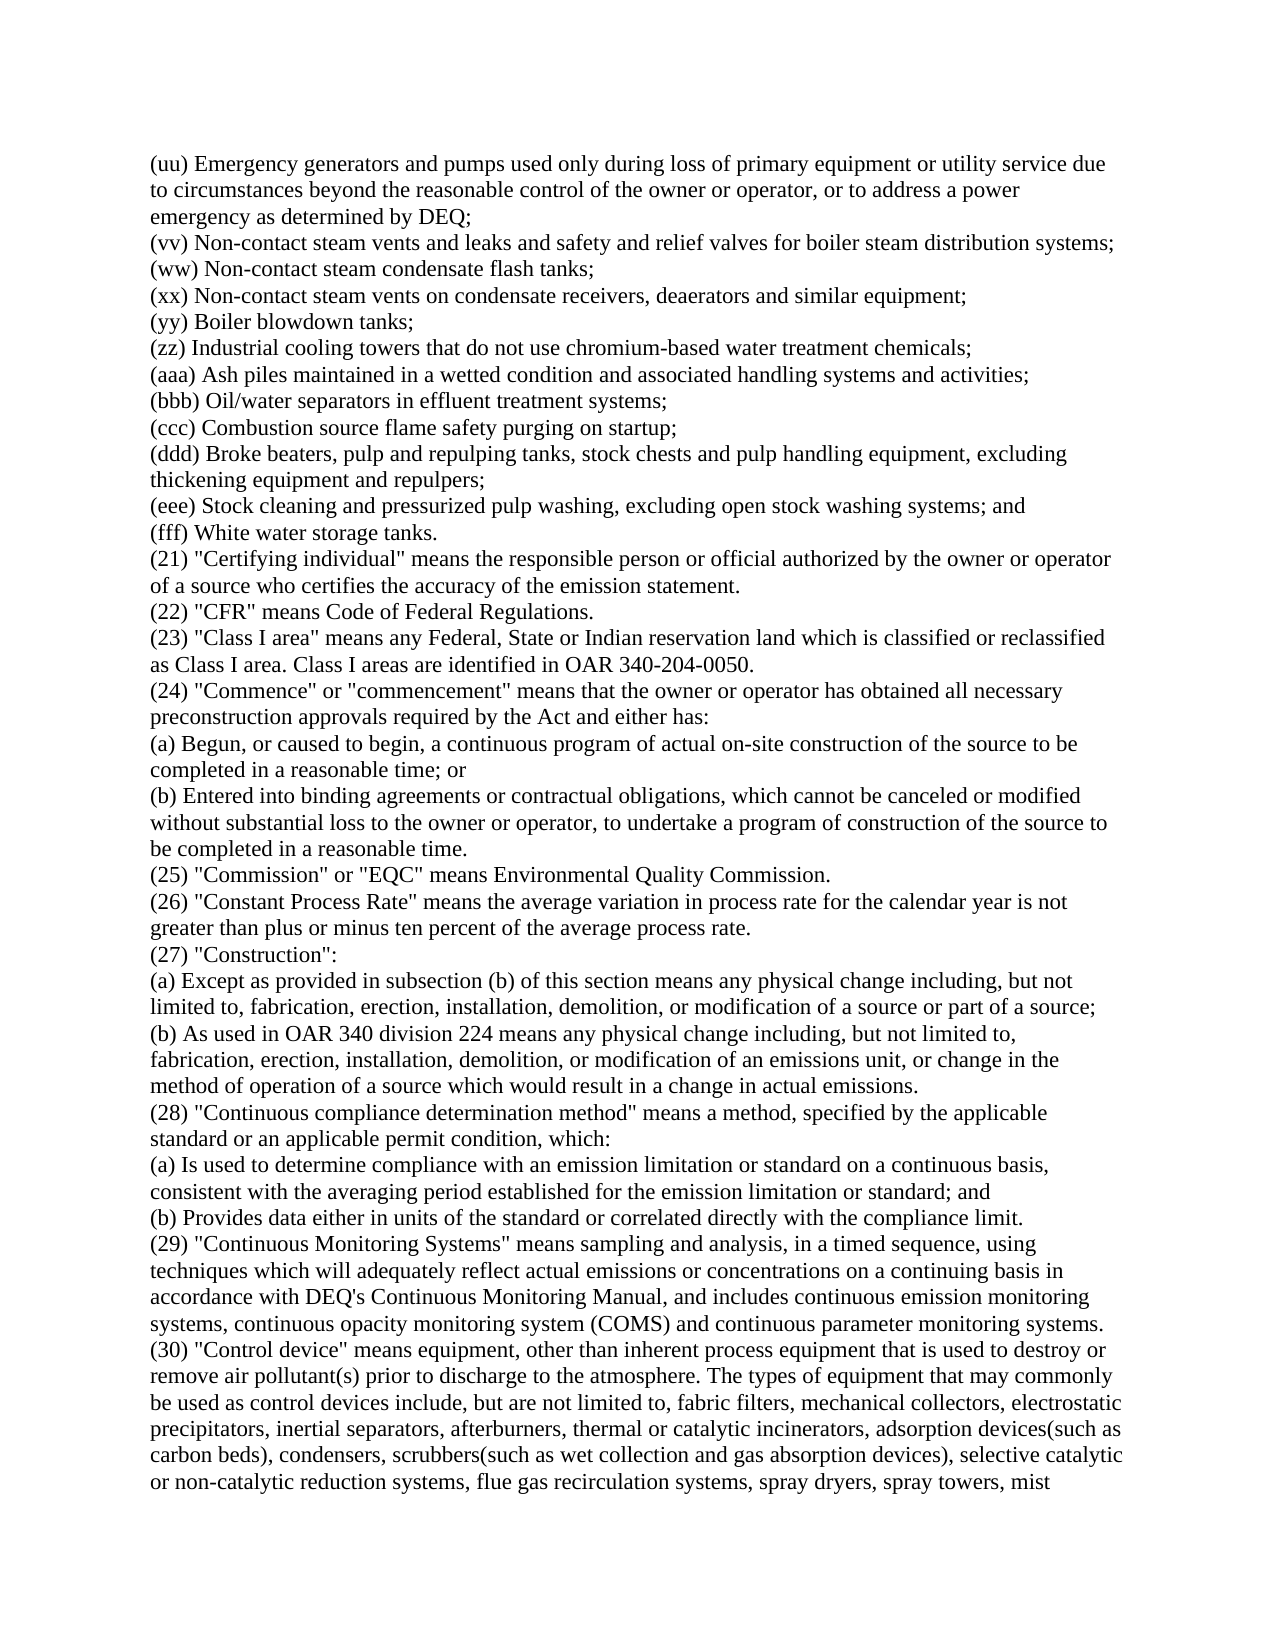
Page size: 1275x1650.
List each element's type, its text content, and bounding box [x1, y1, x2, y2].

text (25) "Commission" or "EQC" means Environmental Quality Commission. [150, 862, 1125, 888]
text (zz) Industrial cooling towers that do not use chromium-based water treatment chemicals; [150, 334, 1125, 361]
text (ddd) Broke beaters, pulp and repulping tanks, stock chests and pulp handling equipment, excluding thickening equipment and repulpers; [150, 440, 1125, 493]
text (23) "Class I area" means any Federal, State or Indian reservation land which is classified or reclassified as Class I area. Class I areas are identified in OAR 340-204-0050. [150, 624, 1125, 677]
text (a) Except as provided in subsection (b) of this section means any physical change including, but not limited to, fabrication, erection, installation, demolition, or modification of a source or part of a source; [150, 967, 1125, 1020]
text (27) "Construction": [150, 941, 1125, 967]
text (b) Entered into binding agreements or contractual obligations, which cannot be canceled or modified without substantial loss to the owner or operator, to undertake a program of construction of the source to be completed in a reasonable time. [150, 782, 1125, 862]
text (26) "Constant Process Rate" means the average variation in process rate for the calendar year is not greater than plus or minus ten percent of the average process rate. [150, 888, 1125, 941]
text (22) "CFR" means Code of Federal Regulations. [150, 598, 1125, 624]
text (fff) White water storage tanks. [150, 519, 1125, 545]
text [150, 1336, 1125, 1494]
text (uu) Emergency generators and pumps used only during loss of primary equipment or utility service due to circumstances beyond the reasonable control of the owner or operator, or to address a power emergency as determined by DEQ; [150, 150, 1125, 229]
text (a) Begun, or caused to begin, a continuous program of actual on-site construction of the source to be completed in a reasonable time; or [150, 730, 1125, 782]
text (29) "Continuous Monitoring Systems" means sampling and analysis, in a timed sequence, using techniques which will adequately reflect actual emissions or concentrations on a continuing basis in accordance with DEQ's Continuous Monitoring Manual, and includes continuous emission monitoring systems, continuous opacity monitoring system (COMS) and continuous parameter monitoring systems. [150, 1231, 1125, 1336]
text (bbb) Oil/water separators in effluent treatment systems; [150, 387, 1125, 413]
text (28) "Continuous compliance determination method" means a method, specified by the applicable standard or an applicable permit condition, which: [150, 1099, 1125, 1151]
text (b) As used in OAR 340 division 224 means any physical change including, but not limited to, fabrication, erection, installation, demolition, or modification of an emissions unit, or change in the method of operation of a source which would result in a change in actual emissions. [150, 1020, 1125, 1099]
text (24) "Commence" or "commencement" means that the owner or operator has obtained all necessary preconstruction approvals required by the Act and either has: [150, 677, 1125, 730]
text (yy) Boiler blowdown tanks; [150, 308, 1125, 334]
text (ww) Non-contact steam condensate flash tanks; [150, 255, 1125, 282]
text (ccc) Combustion source flame safety purging on startup; [150, 413, 1125, 440]
text (vv) Non-contact steam vents and leaks and safety and relief valves for boiler steam distribution systems; [150, 229, 1125, 255]
text (b) Provides data either in units of the standard or correlated directly with the compliance limit. [150, 1204, 1125, 1231]
text (21) "Certifying individual" means the responsible person or official authorized by the owner or operator of a source who certifies the accuracy of the emission statement. [150, 545, 1125, 598]
text (eee) Stock cleaning and pressurized pulp washing, excluding open stock washing systems; and [150, 493, 1125, 519]
text (a) Is used to determine compliance with an emission limitation or standard on a continuous basis, consistent with the averaging period established for the emission limitation or standard; and [150, 1151, 1125, 1204]
text (xx) Non-contact steam vents on condensate receivers, deaerators and similar equipment; [150, 282, 1125, 308]
text (aaa) Ash piles maintained in a wetted condition and associated handling systems and activities; [150, 361, 1125, 387]
